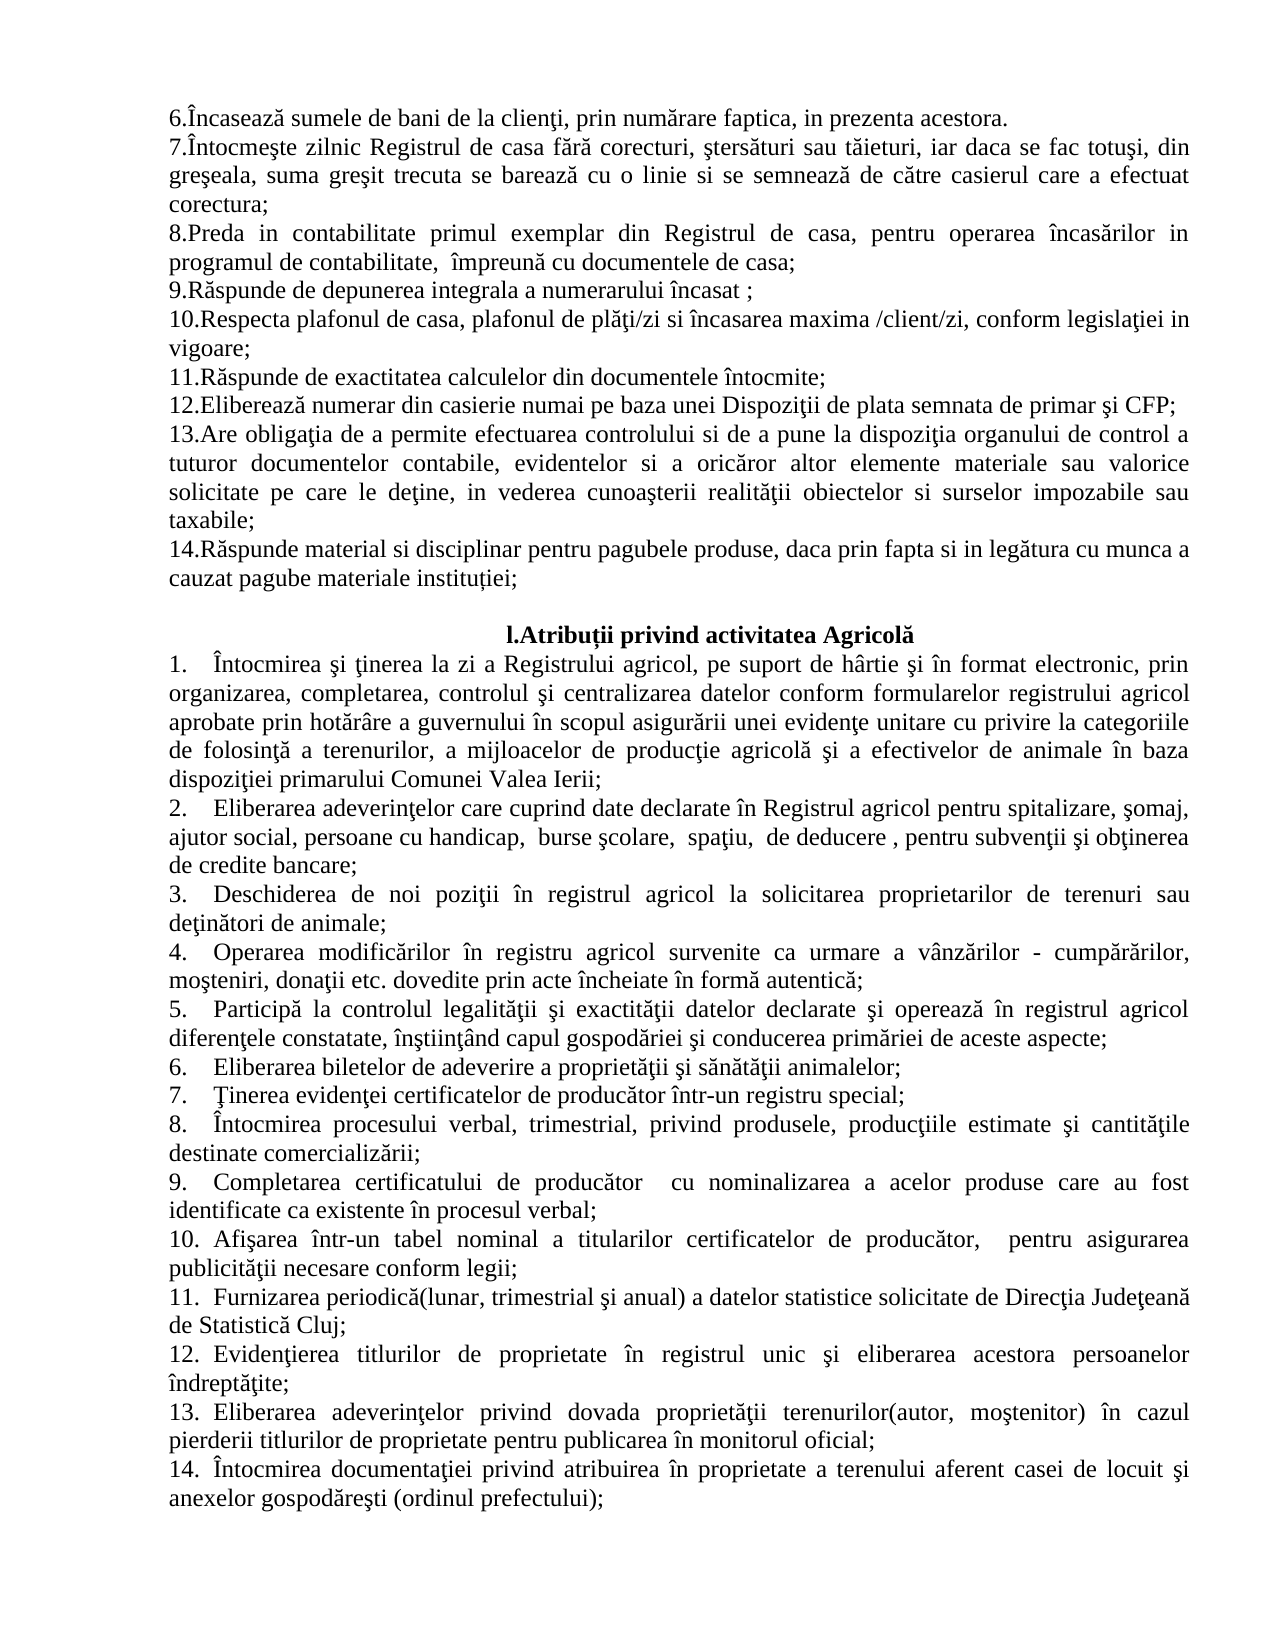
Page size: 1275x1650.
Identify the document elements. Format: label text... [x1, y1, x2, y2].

text 5. Participă la controlul legalităţii şi exactităţii datelor declarate şi operează în registrul agricol diferenţele constatate, înştiinţând capul gospodăriei şi conducerea primăriei de aceste aspecte; [169, 994, 1191, 1052]
text 8. Întocmirea procesului verbal, trimestrial, privind produsele, producţiile estimate şi cantităţile destinate comercializării; [169, 1109, 1191, 1167]
text 10. Afişarea într-un tabel nominal a titularilor certificatelor de producător, pentru asigurarea publicităţii necesare conform legii; [169, 1224, 1191, 1282]
text 14. Întocmirea documentaţiei privind atribuirea în proprietate a terenului aferent casei de locuit şi anexelor gospodăreşti (ordinul prefectului); [169, 1454, 1191, 1512]
text 9.Răspunde de depunerea integrala a numerarului încasat ; [169, 276, 1191, 304]
text 7.Întocmeşte zilnic Registrul de casa fără corecturi, ştersături sau tăieturi, iar daca se fac totuşi, din greşeala, suma greşit trecuta se barează cu o linie si se semnează de către casierul care a efectuat corectura; [169, 132, 1191, 218]
text 13.Are obligaţia de a permite efectuarea controlului si de a pune la dispoziţia organului de control a tuturor documentelor contabile, evidentelor si a oricăror altor elemente materiale sau valorice solicitate pe care le deţine, in vederea cunoaşterii realităţii obiectelor si surselor impozabile sau taxabile; [169, 419, 1191, 534]
text 3. Deschiderea de noi poziţii în registrul agricol la solicitarea proprietarilor de terenuri sau deţinători de animale; [169, 879, 1191, 937]
text 14.Răspunde material si disciplinar pentru pagubele produse, daca prin fapta si in legătura cu munca a cauzat pagube materiale instituției; [169, 534, 1191, 592]
text 6. Eliberarea biletelor de adeverire a proprietăţii şi sănătăţii animalelor; [169, 1052, 1191, 1081]
text 12.Eliberează numerar din casierie numai pe baza unei Dispoziţii de plata semnata de primar şi CFP; [169, 391, 1191, 419]
text 13. Eliberarea adeverinţelor privind dovada proprietăţii terenurilor(autor, moştenitor) în cazul pierderii titlurilor de proprietate pentru publicarea în monitorul oficial; [169, 1397, 1191, 1454]
text 1. Întocmirea şi ţinerea la zi a Registrului agricol, pe suport de hârtie şi în format electronic, prin organizarea, completarea, controlul şi centralizarea datelor conform formularelor registrului agricol aprobate prin hotărâre a guvernului în scopul asigurării unei evidenţe unitare cu privire la categoriile de folosinţă a terenurilor, a mijloacelor de producţie agricolă şi a efectivelor de animale în baza dispoziţiei primarului Comunei Valea Ierii; [169, 649, 1191, 793]
text 7. Ţinerea evidenţei certificatelor de producător într-un registru special; [169, 1081, 1191, 1109]
text 6.Încasează sumele de bani de la clienţi, prin numărare faptica, in prezenta acestora. [169, 103, 1191, 132]
text 9. Completarea certificatului de producător cu nominalizarea a acelor produse care au fost identificate ca existente în procesul verbal; [169, 1167, 1191, 1224]
text 10.Respecta plafonul de casa, plafonul de plăţi/zi si încasarea maxima /client/zi, conform legislaţiei in vigoare; [169, 304, 1191, 362]
text 11.Răspunde de exactitatea calculelor din documentele întocmite; [169, 362, 1191, 391]
text 8.Preda in contabilitate primul exemplar din Registrul de casa, pentru operarea încasărilor in programul de contabilitate, împreună cu documentele de casa; [169, 218, 1191, 276]
text 4. Operarea modificărilor în registru agricol survenite ca urmare a vânzărilor - cumpărărilor, moşteniri, donaţii etc. dovedite prin acte încheiate în formă autentică; [169, 937, 1191, 994]
text l.Atribuții privind activitatea Agricolă [506, 621, 1191, 649]
text 12. Evidenţierea titlurilor de proprietate în registrul unic şi eliberarea acestora persoanelor îndreptăţite; [169, 1339, 1191, 1397]
text 2. Eliberarea adeverinţelor care cuprind date declarate în Registrul agricol pentru spitalizare, şomaj, ajutor social, persoane cu handicap, burse şcolare, spaţiu, de deducere , pentru subvenţii şi obţinerea de credite bancare; [169, 793, 1191, 879]
text 11. Furnizarea periodică(lunar, trimestrial şi anual) a datelor statistice solicitate de Direcţia Judeţeană de Statistică Cluj; [169, 1282, 1191, 1339]
